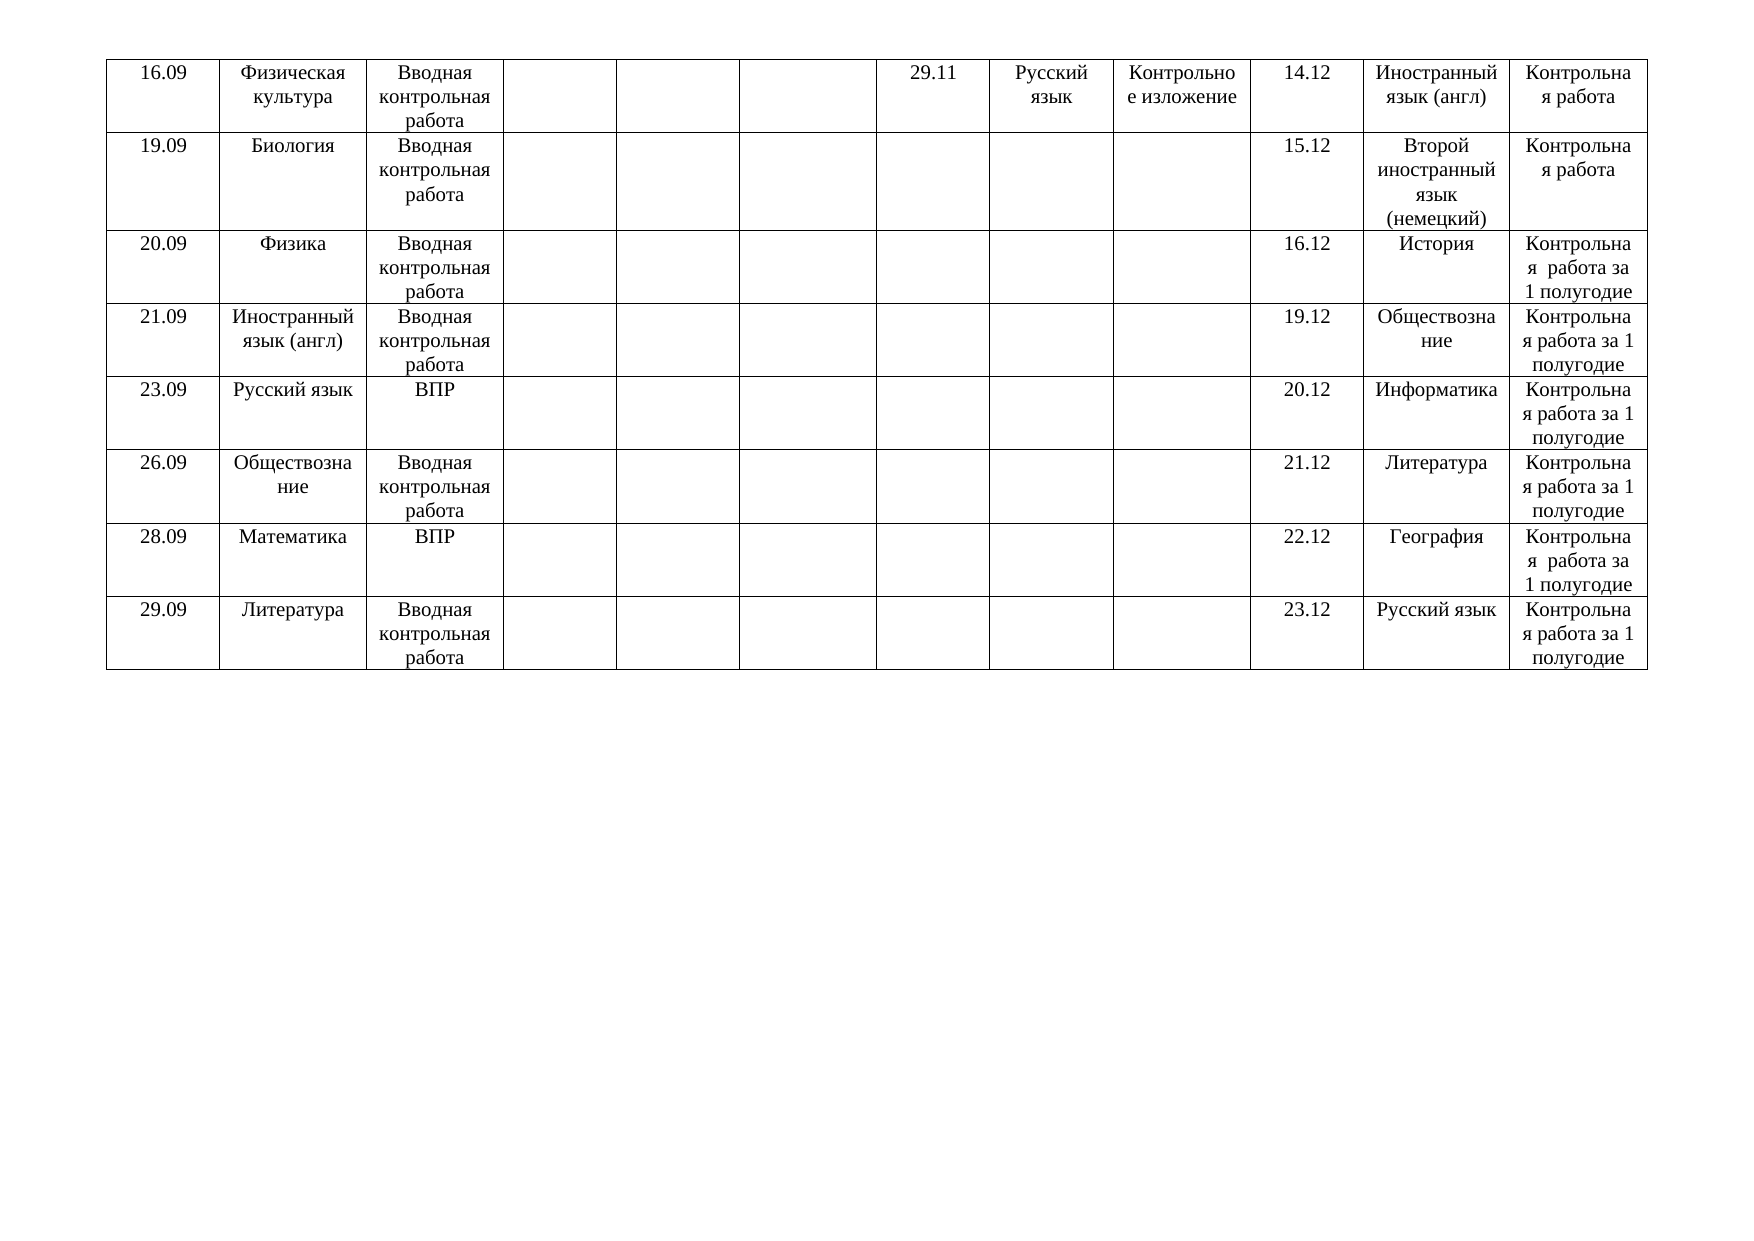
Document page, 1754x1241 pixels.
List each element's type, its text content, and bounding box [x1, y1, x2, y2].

table_cell 23.09 [107, 377, 219, 449]
table_cell [504, 450, 616, 522]
table_cell 16.09 [107, 60, 219, 132]
table_cell [990, 377, 1113, 449]
table_cell Литература [1364, 450, 1509, 522]
table_cell [877, 377, 989, 449]
table_cell [990, 597, 1113, 669]
table_cell [617, 231, 739, 303]
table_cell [367, 60, 503, 132]
table_cell [617, 597, 739, 669]
table_cell [877, 304, 989, 376]
table_cell 29.11 [877, 60, 989, 132]
table_cell Контрольная работа за 1 полугодие [1510, 524, 1647, 596]
table_cell Контрольная работа за 1 полугодие [1510, 304, 1647, 376]
table_cell 20.12 [1251, 377, 1363, 449]
table_cell [504, 597, 616, 669]
table_cell Контрольная работа за 1 полугодие [1510, 231, 1647, 303]
table_cell [990, 133, 1113, 229]
table_cell 19.12 [1251, 304, 1363, 376]
table_cell Обществознание [1364, 304, 1509, 376]
table_cell Вводная контрольная работа [367, 597, 503, 669]
table_cell Информатика [1364, 377, 1509, 449]
table_cell Обществознание [220, 450, 366, 522]
table_cell Контрольная работа за 1 полугодие [1510, 377, 1647, 449]
table_cell Физика [220, 231, 366, 303]
table_cell Контрольная работа [1510, 133, 1647, 229]
table_cell ВПР [367, 524, 503, 596]
table_cell Вводная контрольная работа [367, 450, 503, 522]
table_cell [1114, 304, 1250, 376]
table_cell Вводная контрольная работа [367, 304, 503, 376]
table_cell 21.09 [107, 304, 219, 376]
table_cell 14.12 [1251, 60, 1363, 132]
table_cell 19.09 [107, 133, 219, 229]
table_cell [617, 524, 739, 596]
table_cell Контрольное изложение [1114, 60, 1250, 132]
table_cell [740, 133, 876, 229]
table_cell Иностранный язык (англ) [220, 304, 366, 376]
table_cell История [1364, 231, 1509, 303]
table_cell [740, 304, 876, 376]
table_cell [504, 60, 616, 132]
table_cell [504, 231, 616, 303]
table_cell Иностранный язык (англ) [1364, 60, 1509, 132]
table_cell Русский язык [1364, 597, 1509, 669]
table_cell [1114, 597, 1250, 669]
table_cell [990, 450, 1113, 522]
table_cell [504, 377, 616, 449]
table_cell 28.09 [107, 524, 219, 596]
table_cell [1114, 133, 1250, 229]
table_cell [617, 377, 739, 449]
table_cell 22.12 [1251, 524, 1363, 596]
table_cell [740, 231, 876, 303]
table_cell 20.09 [107, 231, 219, 303]
table_cell 15.12 [1251, 133, 1363, 229]
table_cell [877, 597, 989, 669]
table_cell Контрольная работа [1510, 60, 1647, 132]
table_cell [504, 304, 616, 376]
table_cell География [1364, 524, 1509, 596]
table_cell 26.09 [107, 450, 219, 522]
table_cell 29.09 [107, 597, 219, 669]
table_cell [740, 60, 876, 132]
table_cell [617, 60, 739, 132]
table_cell [877, 450, 989, 522]
table_cell 16.12 [1251, 231, 1363, 303]
table_cell Вводная контрольная работа [367, 231, 503, 303]
table_cell Биология [220, 133, 366, 229]
table_cell [877, 524, 989, 596]
table_cell [740, 377, 876, 449]
table_cell 23.12 [1251, 597, 1363, 669]
table_cell [1114, 377, 1250, 449]
table_cell [617, 133, 739, 229]
table_cell [740, 524, 876, 596]
table_cell [504, 524, 616, 596]
table_cell [740, 450, 876, 522]
table_cell 21.12 [1251, 450, 1363, 522]
table_cell [990, 524, 1113, 596]
table_cell Контрольная работа за 1 полугодие [1510, 597, 1647, 669]
table_cell Литература [220, 597, 366, 669]
table_cell [877, 133, 989, 229]
table_cell ВПР [367, 377, 503, 449]
table_cell [740, 597, 876, 669]
table_cell Контрольная работа за 1 полугодие [1510, 450, 1647, 522]
table_cell Второй иностранный язык (немецкий) [1364, 133, 1509, 229]
table_cell [617, 450, 739, 522]
table_cell Физическая культура [220, 60, 366, 132]
table_cell [990, 231, 1113, 303]
table_cell [504, 133, 616, 229]
table_cell Русский язык [220, 377, 366, 449]
table_cell Русский язык [990, 60, 1113, 132]
table_cell [990, 304, 1113, 376]
table_cell [1114, 231, 1250, 303]
table_cell Вводная контрольная работа [367, 133, 503, 229]
table_cell [1114, 524, 1250, 596]
table_cell Математика [220, 524, 366, 596]
table_cell [617, 304, 739, 376]
table_cell [877, 231, 989, 303]
table_cell [1114, 450, 1250, 522]
